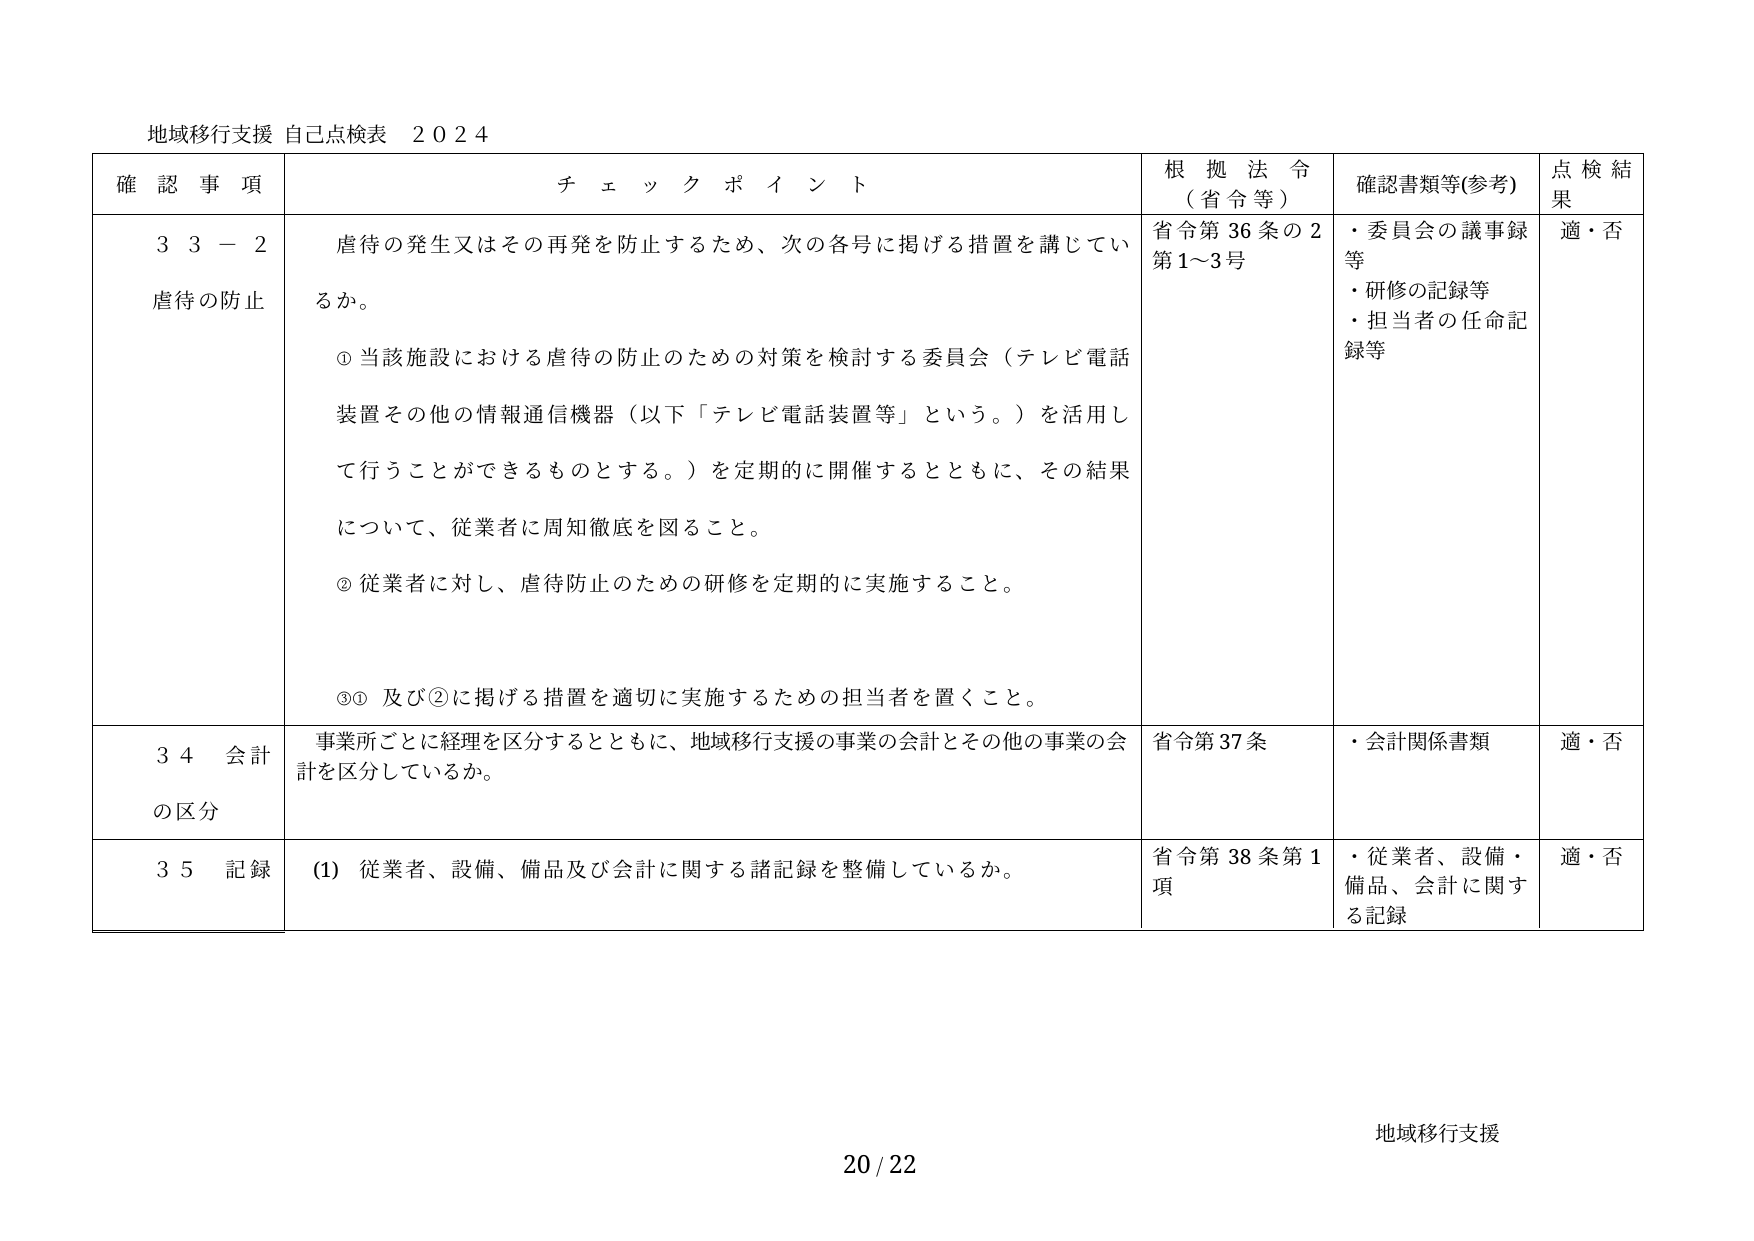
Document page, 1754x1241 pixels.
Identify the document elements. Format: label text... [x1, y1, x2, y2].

table_header 確認書類等(参考) [1334, 154, 1539, 214]
table_cell 虐待の発生又はその再発を防止するため、次の各号に掲げる措置を講じているか。 ①当該施設における虐待の防止のための対策を検討する委員会（テレビ電話装置その他の情報通信機器（以下「テレビ電話装置等」という。）を活用して行うことができるものとする。）を定期的に開催するとともに、その結果について、従業者に周知徹底を図ること。 ②従業者に対し、虐待防止のための研修を定期的に実施すること。 ③①及び②に掲げる措置を適切に実施するための担当者を置くこと。 [285, 215, 1141, 725]
table_cell ３４ 会計の区分 [93, 726, 284, 839]
table_cell 適・否 [1540, 726, 1643, 839]
table_cell 省令第36条の2第1～3号 [1142, 215, 1333, 725]
table_header 点検結果 [1540, 154, 1643, 214]
table_cell ・従業者、設備・備品、会計に関する記録 [1333, 840, 1540, 930]
table_cell 適・否 [1540, 215, 1643, 725]
table_cell 省令第38条第1項 [1141, 840, 1333, 930]
table_header 確 認 事 項 [93, 154, 284, 214]
table_cell (1) 従業者、設備、備品及び会計に関する諸記録を整備しているか。 [285, 840, 1141, 930]
table_cell 適・否 [1540, 840, 1643, 930]
table_cell 事業所ごとに経理を区分するとともに、地域移行支援の事業の会計とその他の事業の会計を区分しているか。 [285, 726, 1141, 839]
table_cell 省令第37条 [1142, 726, 1333, 839]
table_cell ・会計関係書類 [1334, 726, 1539, 839]
table_cell ３５ 記録の整備 [93, 840, 284, 930]
table_cell ・委員会の議事録等 ・研修の記録等 ・担当者の任命記録等 [1334, 215, 1539, 725]
table_header 根 拠 法 令 （ 省 令 等 ） [1142, 154, 1333, 214]
table_header チ ェ ッ ク ポ イ ン ト [285, 154, 1141, 214]
table_cell ３３－２ 虐待の防止 [93, 215, 284, 725]
